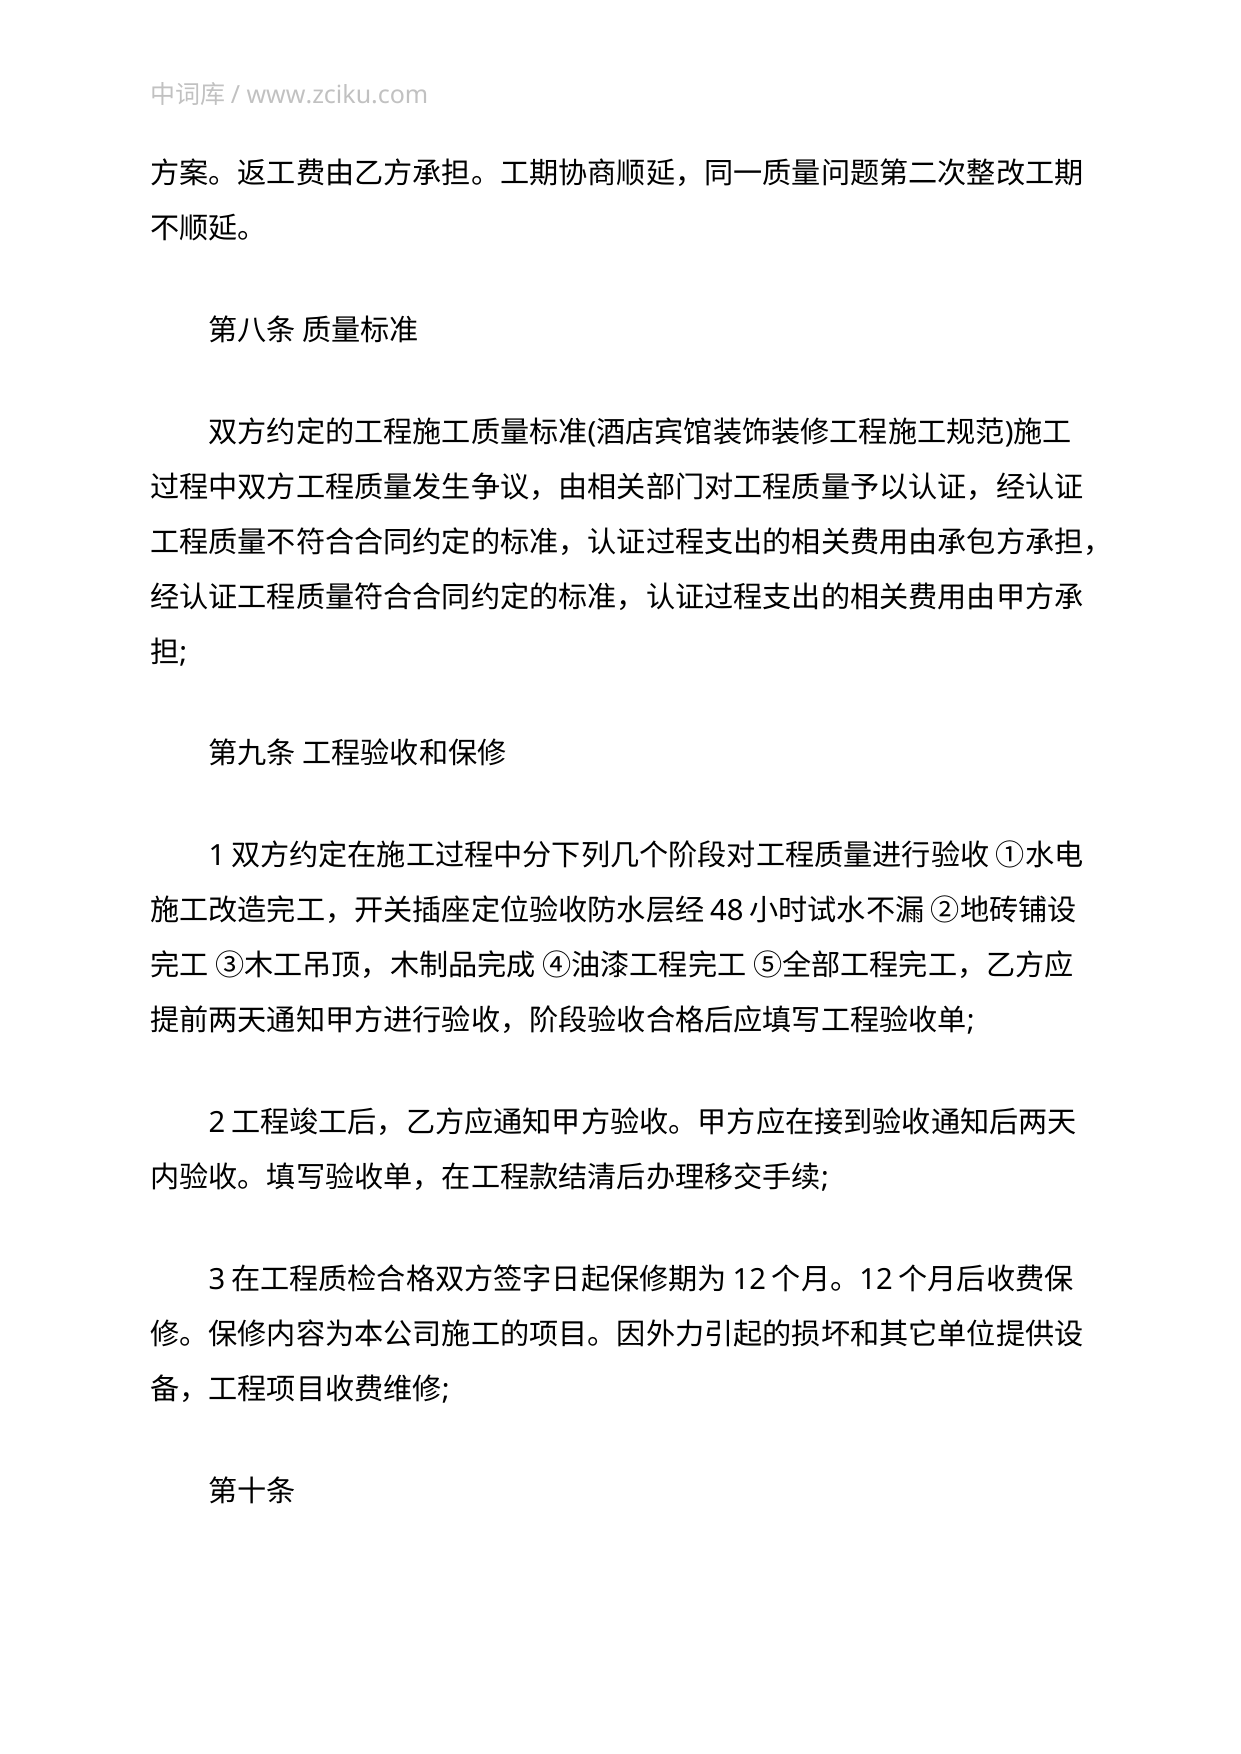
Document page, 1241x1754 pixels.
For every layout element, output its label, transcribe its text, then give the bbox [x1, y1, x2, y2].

text 1双方约定在施工过程中分下列几个阶段对工程质量进行验收 ①水电施工改造完工，开关插座定位验收防水层经48小时试水不漏 ②地砖铺设完工 ③木工吊顶，木制品完成 ④油漆工程完工 ⑤全部工程完工，乙方应提前两天通知甲方进行验收，阶段验收合格后应填写工程验收单; [150, 832, 1090, 1039]
text 第十条 [150, 1468, 1090, 1510]
text 双方约定的工程施工质量标准(酒店宾馆装饰装修工程施工规范)施工过程中双方工程质量发生争议，由相关部门对工程质量予以认证，经认证工程质量不符合合同约定的标准，认证过程支出的相关费用由承包方承担，经认证工程质量符合合同约定的标准，认证过程支出的相关费用由甲方承担; [150, 408, 1090, 671]
text 2工程竣工后，乙方应通知甲方验收。甲方应在接到验收通知后两天内验收。填写验收单，在工程款结清后办理移交手续; [150, 1099, 1090, 1196]
text 3在工程质检合格双方签字日起保修期为12个月。12个月后收费保修。保修内容为本公司施工的项目。因外力引起的损坏和其它单位提供设备，工程项目收费维修; [150, 1256, 1090, 1408]
text 第九条 工程验收和保修 [150, 730, 1090, 772]
text 第八条 质量标准 [150, 307, 1090, 349]
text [150, 150, 1090, 247]
